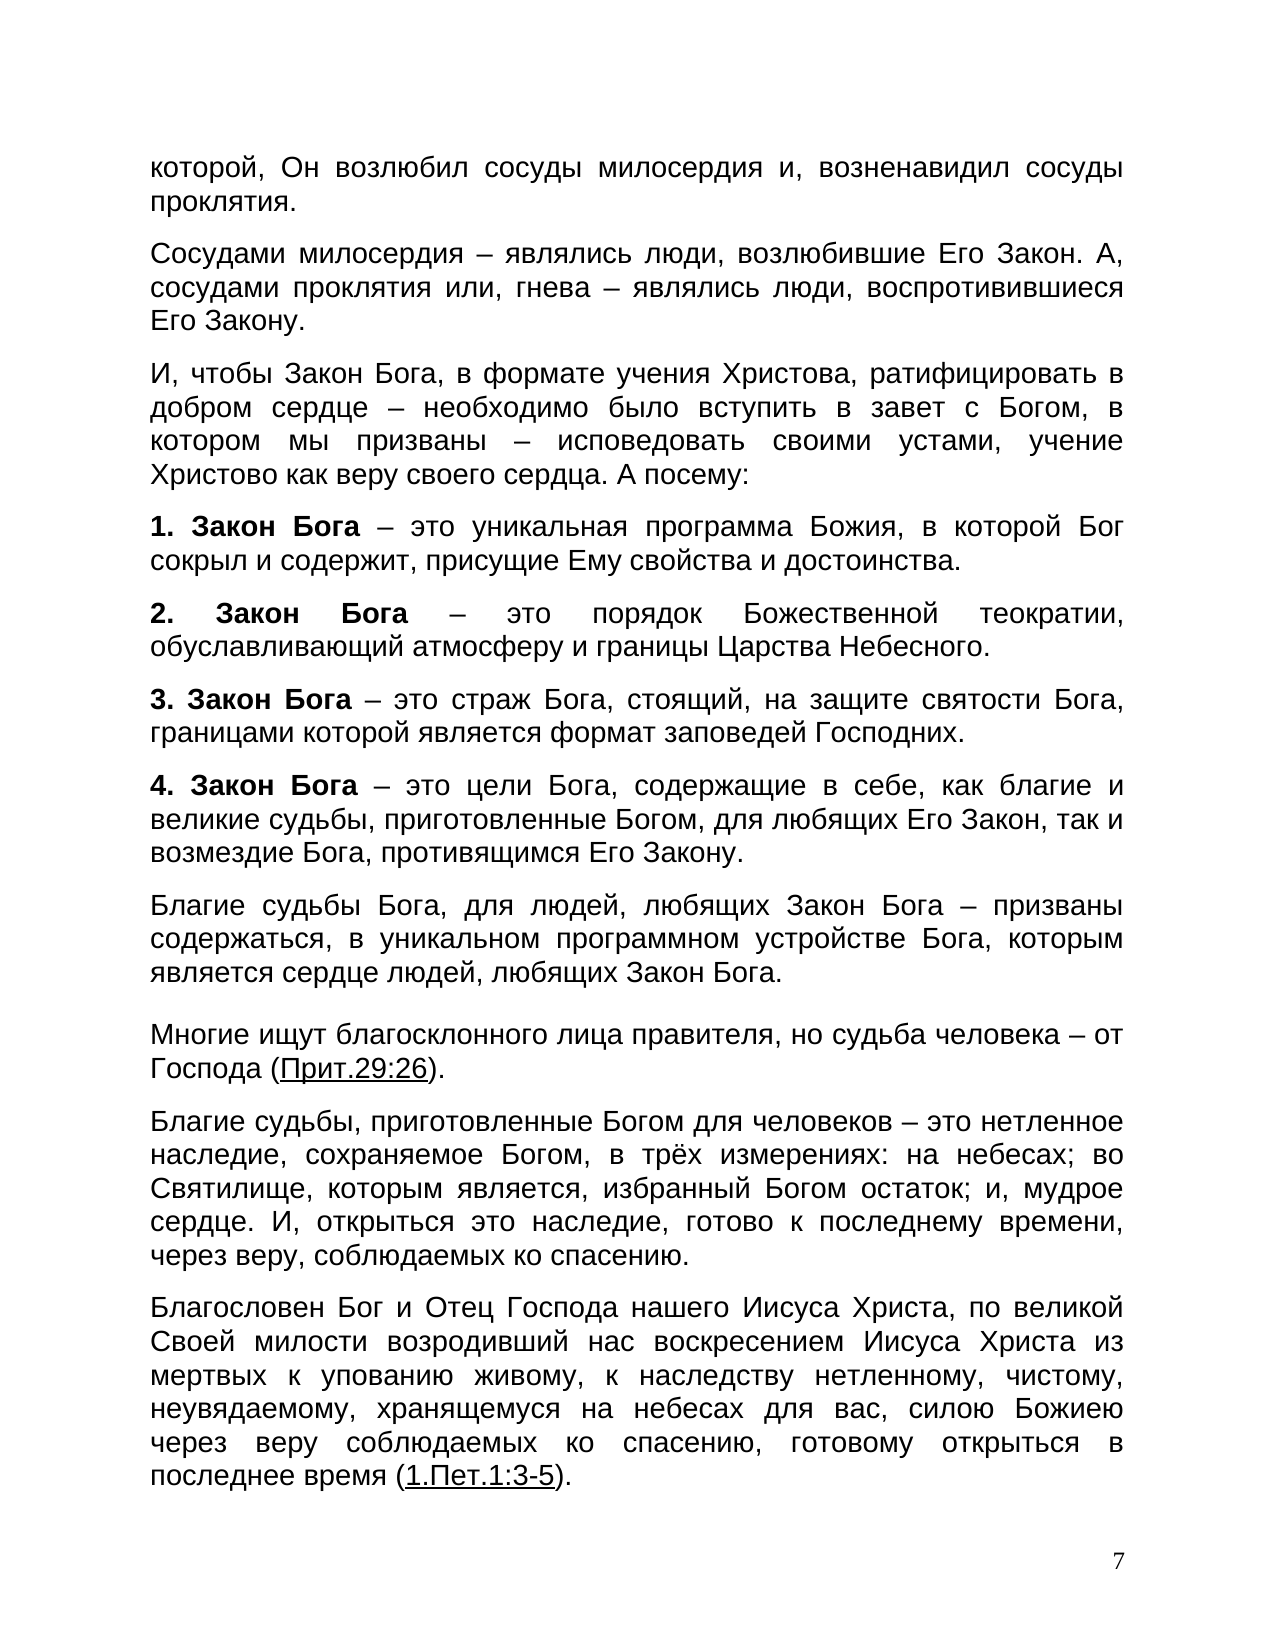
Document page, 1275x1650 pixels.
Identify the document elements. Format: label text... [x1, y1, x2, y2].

text 1. Закон Бога – это уникальная программа Божия, в которой Бог сокрыл и содержит, присущие Ему свойства и достоинства. [150, 509, 1125, 576]
text Благие судьбы, приготовленные Богом для человеков – это нетленное наследие, сохраняемое Богом, в трёх измерениях: на небесах; во Святилище, которым является, избранный Богом остаток; и, мудрое сердце. И, открыться это наследие, готово к последнему времени, через веру, соблюдаемых ко спасению. [150, 1103, 1125, 1271]
text И, чтобы Закон Бога, в формате учения Христова, ратифицировать в добром сердце – необходимо было вступить в завет с Богом, в котором мы призваны – исповедовать своими устами, учение Христово как веру своего сердца. А посему: [150, 356, 1125, 490]
text Сосудами милосердия – являлись люди, возлюбившие Его Закон. А, сосудами проклятия или, гнева – являлись люди, воспротивившиеся Его Закону. [150, 236, 1125, 337]
text 2. Закон Бога – это порядок Божественной теократии, обуславливающий атмосферу и границы Царства Небесного. [150, 596, 1125, 663]
text 3. Закон Бога – это страж Бога, стоящий, на защите святости Бога, границами которой является формат заповедей Господних. [150, 682, 1125, 749]
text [150, 150, 1125, 217]
text Многие ищут благосклонного лица правителя, но судьба человека – от Господа (Прит.29:26). [150, 1017, 1125, 1084]
text 4. Закон Бога – это цели Бога, содержащие в себе, как благие и великие судьбы, приготовленные Богом, для любящих Его Закон, так и возмездие Бога, противящимся Его Закону. [150, 768, 1125, 869]
text Благие судьбы Бога, для людей, любящих Закон Бога – призваны содержаться, в уникальном программном устройстве Бога, которым является сердце людей, любящих Закон Бога. [150, 888, 1125, 988]
text Благословен Бог и Отец Господа нашего Иисуса Христа, по великой Своей милости возродивший нас воскресением Иисуса Христа из мертвых к упованию живому, к наследству нетленному, чистому, неувядаемому, хранящемуся на небесах для вас, силою Божиею через веру соблюдаемых ко спасению, готовому открыться в последнее время (1.Пет.1:3-5). [150, 1290, 1125, 1492]
